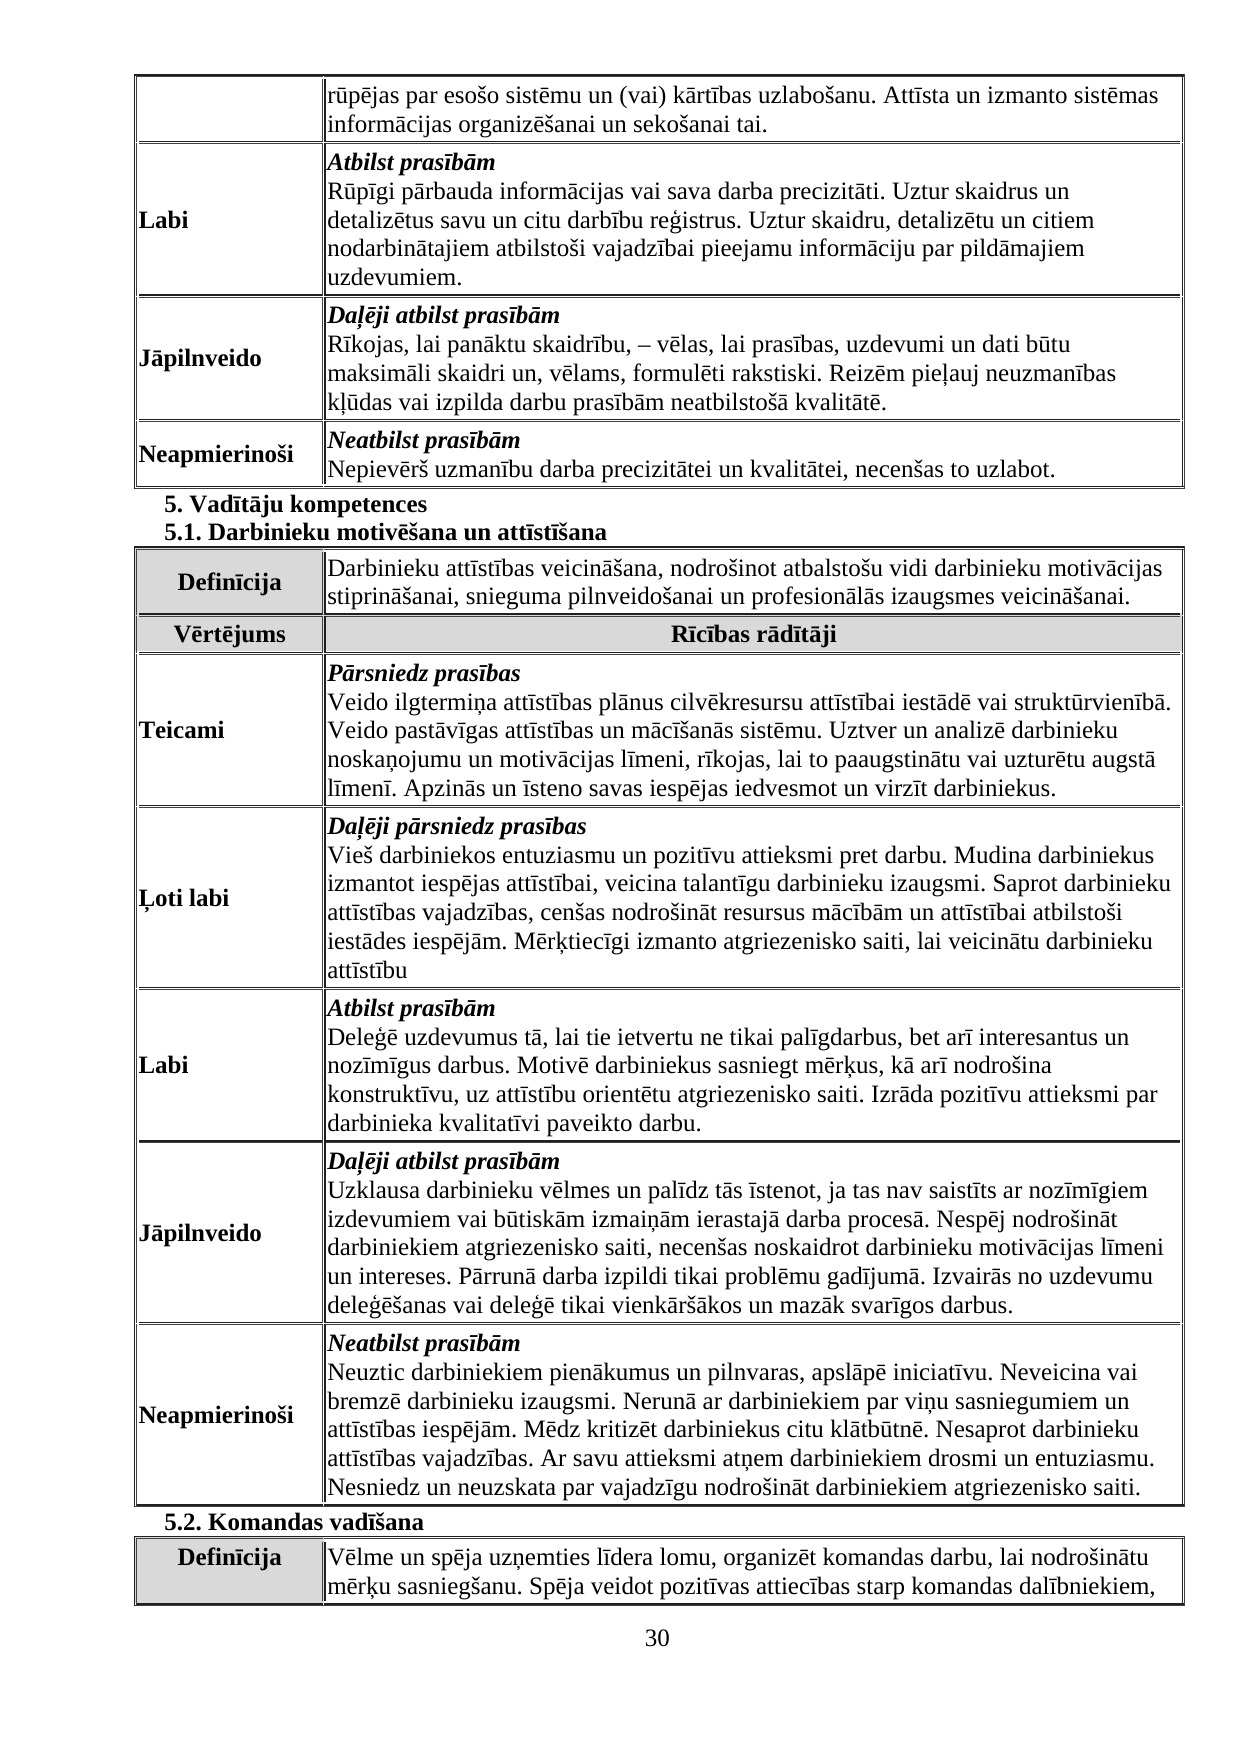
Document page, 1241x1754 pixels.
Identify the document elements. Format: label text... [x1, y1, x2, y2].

table_cell Neatbilst prasībām Nepievērš uzmanību darba precizitātei un kvalitātei, necenšas to uzlabot. [324, 419, 1182, 486]
table_cell Ļoti labi [137, 76, 324, 141]
table_cell Pārsniedz prasības Veido ilgtermiņa attīstības plānus cilvēkresursu attīstībai iestādē vai struktūrvienībā. Veido pastāvīgas attīstības un mācīšanās sistēmu. Uztver un analizē darbinieku noskaņojumu un motivācijas līmeni, rīkojas, lai to paaugstinātu vai uzturētu augstā līmenī. Apzinās un īsteno savas iespējas iedvesmot un virzīt darbiniekus. [326, 651, 1182, 805]
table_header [324, 1539, 1182, 1603]
table_cell Rīcības rādītāji [326, 613, 1182, 651]
table_cell Vērtējums [137, 613, 322, 651]
table_cell Labi [135, 141, 324, 294]
text 5.2. Komandas vadīšana [133, 1507, 1181, 1536]
table_cell Labi [135, 987, 324, 1140]
table_cell Atbilst prasībām Deleģē uzdevumus tā, lai tie ietvertu ne tikai palīgdarbus, bet arī interesantus un nozīmīgus darbus. Motivē darbiniekus sasniegt mērķus, kā arī nodrošina konstruktīvu, uz attīstību orientētu atgriezenisko saiti. Izrāda pozitīvu attieksmi par darbinieka kvalitatīvi paveikto darbu. [324, 987, 1183, 1140]
table_header Darbinieku attīstības veicināšana, nodrošinot atbalstošu vidi darbinieku motivācijas stiprināšanai, snieguma pilnveidošanai un profesionālās izaugsmes veicināšanai. [324, 550, 1182, 613]
table_cell Atbilst prasībām Rūpīgi pārbauda informācijas vai sava darba precizitāti. Uztur skaidrus un detalizētus savu un citu darbību reģistrus. Uztur skaidru, detalizētu un citiem nodarbinātajiem atbilstoši vajadzībai pieejamu informāciju par pildāmajiem uzdevumiem. [324, 141, 1183, 294]
table_header Definīcija [137, 548, 324, 613]
table_cell Jāpilnveido [137, 294, 322, 418]
table_cell Ļoti labi [135, 805, 324, 987]
table_header Definīcija [135, 1537, 324, 1603]
table_cell Teicami [137, 651, 322, 805]
text 5.1. Darbinieku motivēšana un attīstīšana [133, 517, 1181, 546]
table_cell Neatbilst prasībām Neuztic darbiniekiem pienākumus un pilnvaras, apslāpē iniciatīvu. Neveicina vai bremzē darbinieku izaugsmi. Nerunā ar darbiniekiem par viņu sasniegumiem un attīstības iespējām. Mēdz kritizēt darbiniekus citu klātbūtnē. Nesaprot darbinieku attīstības vajadzības. Ar savu attieksmi atņem darbiniekiem drosmi un entuziasmu. Nesniedz un neuzskata par vajadzīgu nodrošināt darbiniekiem atgriezenisko saiti. [324, 1322, 1183, 1504]
table_cell Jāpilnveido [137, 1140, 322, 1322]
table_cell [324, 77, 1182, 141]
table_cell Neapmierinoši [135, 1322, 324, 1504]
text 5. Vadītāju kompetences [133, 489, 1181, 517]
table_cell Daļēji pārsniedz prasības Vieš darbiniekos entuziasmu un pozitīvu attieksmi pret darbu. Mudina darbiniekus izmantot iespējas attīstībai, veicina talantīgu darbinieku izaugsmi. Saprot darbinieku attīstības vajadzības, cenšas nodrošināt resursus mācībām un attīstībai atbilstoši iestādes iespējām. Mērķtiecīgi izmanto atgriezenisko saiti, lai veicinātu darbinieku attīstību [324, 805, 1183, 987]
table_cell Daļēji atbilst prasībām Rīkojas, lai panāktu skaidrību, – vēlas, lai prasības, uzdevumi un dati būtu maksimāli skaidri un, vēlams, formulēti rakstiski. Reizēm pieļauj neuzmanības kļūdas vai izpilda darbu prasībām neatbilstošā kvalitātē. [326, 294, 1182, 418]
table_cell Daļēji atbilst prasībām Uzklausa darbinieku vēlmes un palīdz tās īstenot, ja tas nav saistīts ar nozīmīgiem izdevumiem vai būtiskām izmaiņām ierastajā darba procesā. Nespēj nodrošināt darbiniekiem atgriezenisko saiti, necenšas noskaidrot darbinieku motivācijas līmeni un intereses. Pārrunā darba izpildi tikai problēmu gadījumā. Izvairās no uzdevumu deleģēšanas vai deleģē tikai vienkāršākos un mazāk svarīgos darbus. [326, 1140, 1182, 1322]
table_cell Neapmierinoši [137, 419, 324, 486]
